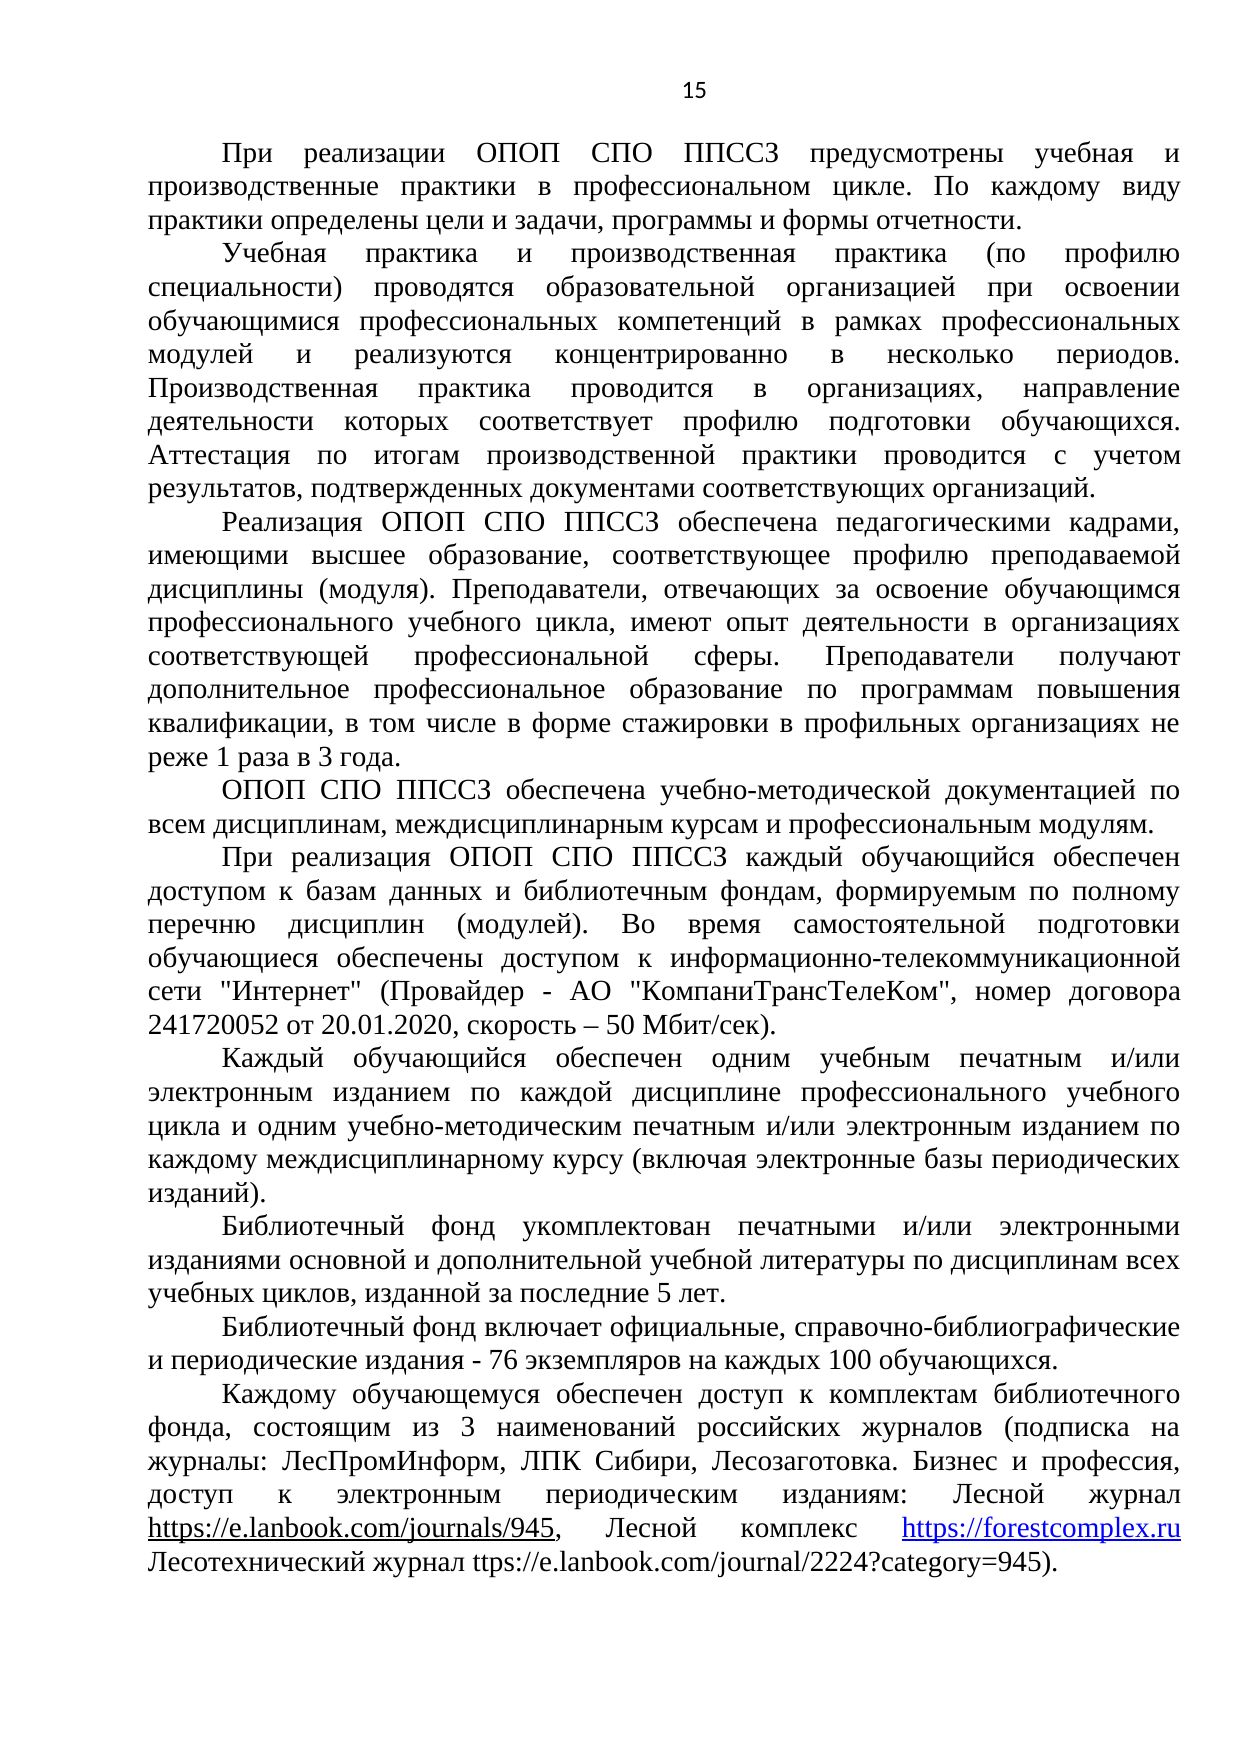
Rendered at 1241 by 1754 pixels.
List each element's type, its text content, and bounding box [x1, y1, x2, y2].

text При реализация ОПОП СПО ППССЗ каждый обучающийся обеспечен доступом к базам данных и библиотечным фондам, формируемым по полному перечню дисциплин (модулей). Во время самостоятельной подготовки обучающиеся обеспечены доступом к информационно-телекоммуникационной сети "Интернет" (Провайдер - АО "КомпаниТрансТелеКом", номер договора 241720052 от 20.01.2020, скорость – 50 Мбит/сек). [148, 839, 1181, 1041]
text ОПОП СПО ППССЗ обеспечена учебно-методической документацией по всем дисциплинам, междисциплинарным курсам и профессиональным модулям. [148, 772, 1181, 839]
text Учебная практика и производственная практика (по профилю специальности) проводятся образовательной организацией при освоении обучающимися профессиональных компетенций в рамках профессиональных модулей и реализуются концентрированно в несколько периодов. Производственная практика проводится в организациях, направление деятельности которых соответствует профилю подготовки обучающихся. Аттестация по итогам производственной практики проводится с учетом результатов, подтвержденных документами соответствующих организаций. [148, 236, 1181, 504]
text Библиотечный фонд укомплектован печатными и/или электронными изданиями основной и дополнительной учебной литературы по дисциплинам всех учебных циклов, изданной за последние 5 лет. [148, 1208, 1181, 1309]
text Реализация ОПОП СПО ППССЗ обеспечена педагогическими кадрами, имеющими высшее образование, соответствующее профилю преподаваемой дисциплины (модуля). Преподаватели, отвечающих за освоение обучающимся профессионального учебного цикла, имеют опыт деятельности в организациях соответствующей профессиональной сферы. Преподаватели получают дополнительное профессиональное образование по программам повышения квалификации, в том числе в форме стажировки в профильных организациях не реже 1 раза в 3 года. [148, 504, 1181, 772]
text Каждый обучающийся обеспечен одним учебным печатным и/или электронным изданием по каждой дисциплине профессионального учебного цикла и одним учебно-методическим печатным и/или электронным изданием по каждому междисциплинарному курсу (включая электронные базы периодических изданий). [148, 1041, 1181, 1208]
text При реализации ОПОП СПО ППССЗ предусмотрены учебная и производственные практики в профессиональном цикле. По каждому виду практики определены цели и задачи, программы и формы отчетности. [148, 135, 1181, 236]
text Каждому обучающемуся обеспечен доступ к комплектам библиотечного фонда, состоящим из 3 наименований российских журналов (подписка на журналы: ЛесПромИнформ, ЛПК Сибири, Лесозаготовка. Бизнес и профессия, доступ к электронным периодическим изданиям: Лесной журнал https://e.lanbook.com/journals/945, Лесной комплекс https://forestcomplex.ru Лесотехнический журнал ttps://e.lanbook.com/journal/2224?category=945). [148, 1376, 1181, 1577]
text Библиотечный фонд включает официальные, справочно-библиографические и периодические издания - 76 экземпляров на каждых 100 обучающихся. [148, 1309, 1181, 1376]
